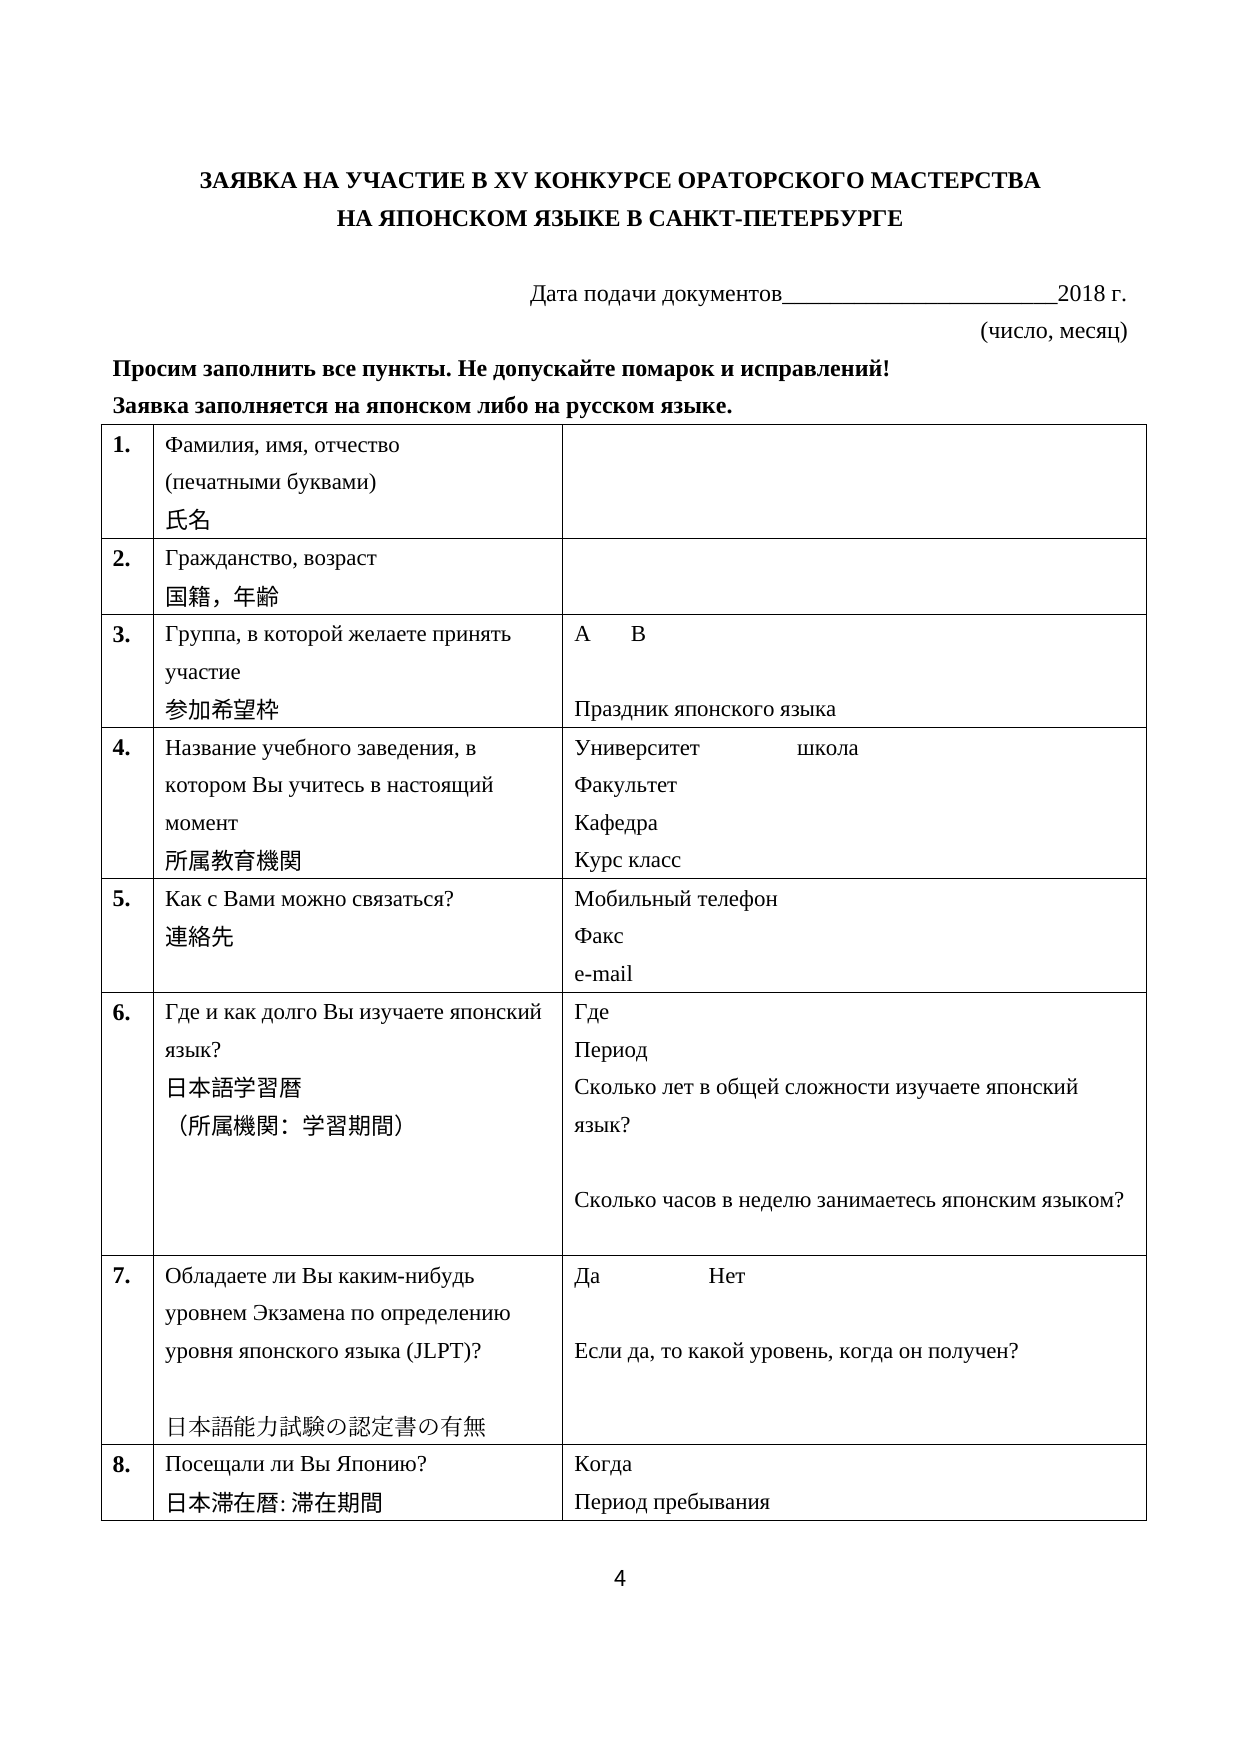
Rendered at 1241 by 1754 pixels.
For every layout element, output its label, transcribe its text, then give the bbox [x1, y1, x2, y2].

table_cell Гражданство, возраст 国籍，年齢 [154, 539, 562, 614]
table_header Фамилия, имя, отчество (печатными буквами) 氏名 [154, 425, 562, 538]
table_cell Университет школа Факультет Кафедра Курс класс [563, 728, 1146, 878]
table_cell 3. [102, 615, 153, 727]
table_cell А В Праздник японского языка [563, 615, 1146, 727]
table_cell Где и как долго Вы изучаете японский язык? 日本語学習暦 （所属機関：学習期間） [154, 993, 562, 1255]
table_cell Мобильный телефон Факс e-mail [563, 879, 1146, 992]
table_header 1. [102, 425, 153, 538]
table_cell Название учебного заведения, в котором Вы учитесь в настоящий момент 所属教育機関 [154, 728, 562, 878]
table_header [563, 425, 1146, 538]
table_cell Как с Вами можно связаться? 連絡先 [154, 879, 562, 992]
table_cell 8. [102, 1445, 153, 1520]
table_cell Да Нет Если да, то какой уровень, когда он получен? [563, 1256, 1146, 1444]
text ЗАЯВКА НА УЧАСТИЕ В XV КОНКУРСЕ ОРАТОРСКОГО МАСТЕРСТВА [112, 162, 1128, 199]
text Дата подачи документов_______________________2018 г. [112, 274, 1128, 312]
table_cell [563, 539, 1146, 614]
table_cell 7. [102, 1256, 153, 1444]
table_cell Группа, в которой желаете принять участие 参加希望枠 [154, 615, 562, 727]
table_cell 5. [102, 879, 153, 992]
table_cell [563, 1445, 1146, 1520]
table_cell 4. [102, 728, 153, 878]
table_cell 6. [102, 993, 153, 1255]
text Заявка заполняется на японском либо на русском языке. [112, 387, 1128, 424]
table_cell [154, 1445, 562, 1520]
text (число, месяц) [112, 312, 1128, 349]
table_cell 2. [102, 539, 153, 614]
table_cell Где Период Сколько лет в общей сложности изучаете японский язык? Сколько часов в неделю занимаетесь японским языком? [563, 993, 1146, 1255]
text Просим заполнить все пункты. Не допускайте помарок и исправлений! [112, 349, 1128, 387]
text НА ЯПОНСКОМ ЯЗЫКЕ В САНКТ-ПЕТЕРБУРГЕ [112, 199, 1128, 237]
table_cell Обладаете ли Вы каким-нибудь уровнем Экзамена по определению уровня японского языка (JLPT)? 日本語能力試験の認定書の有無 [154, 1256, 562, 1444]
